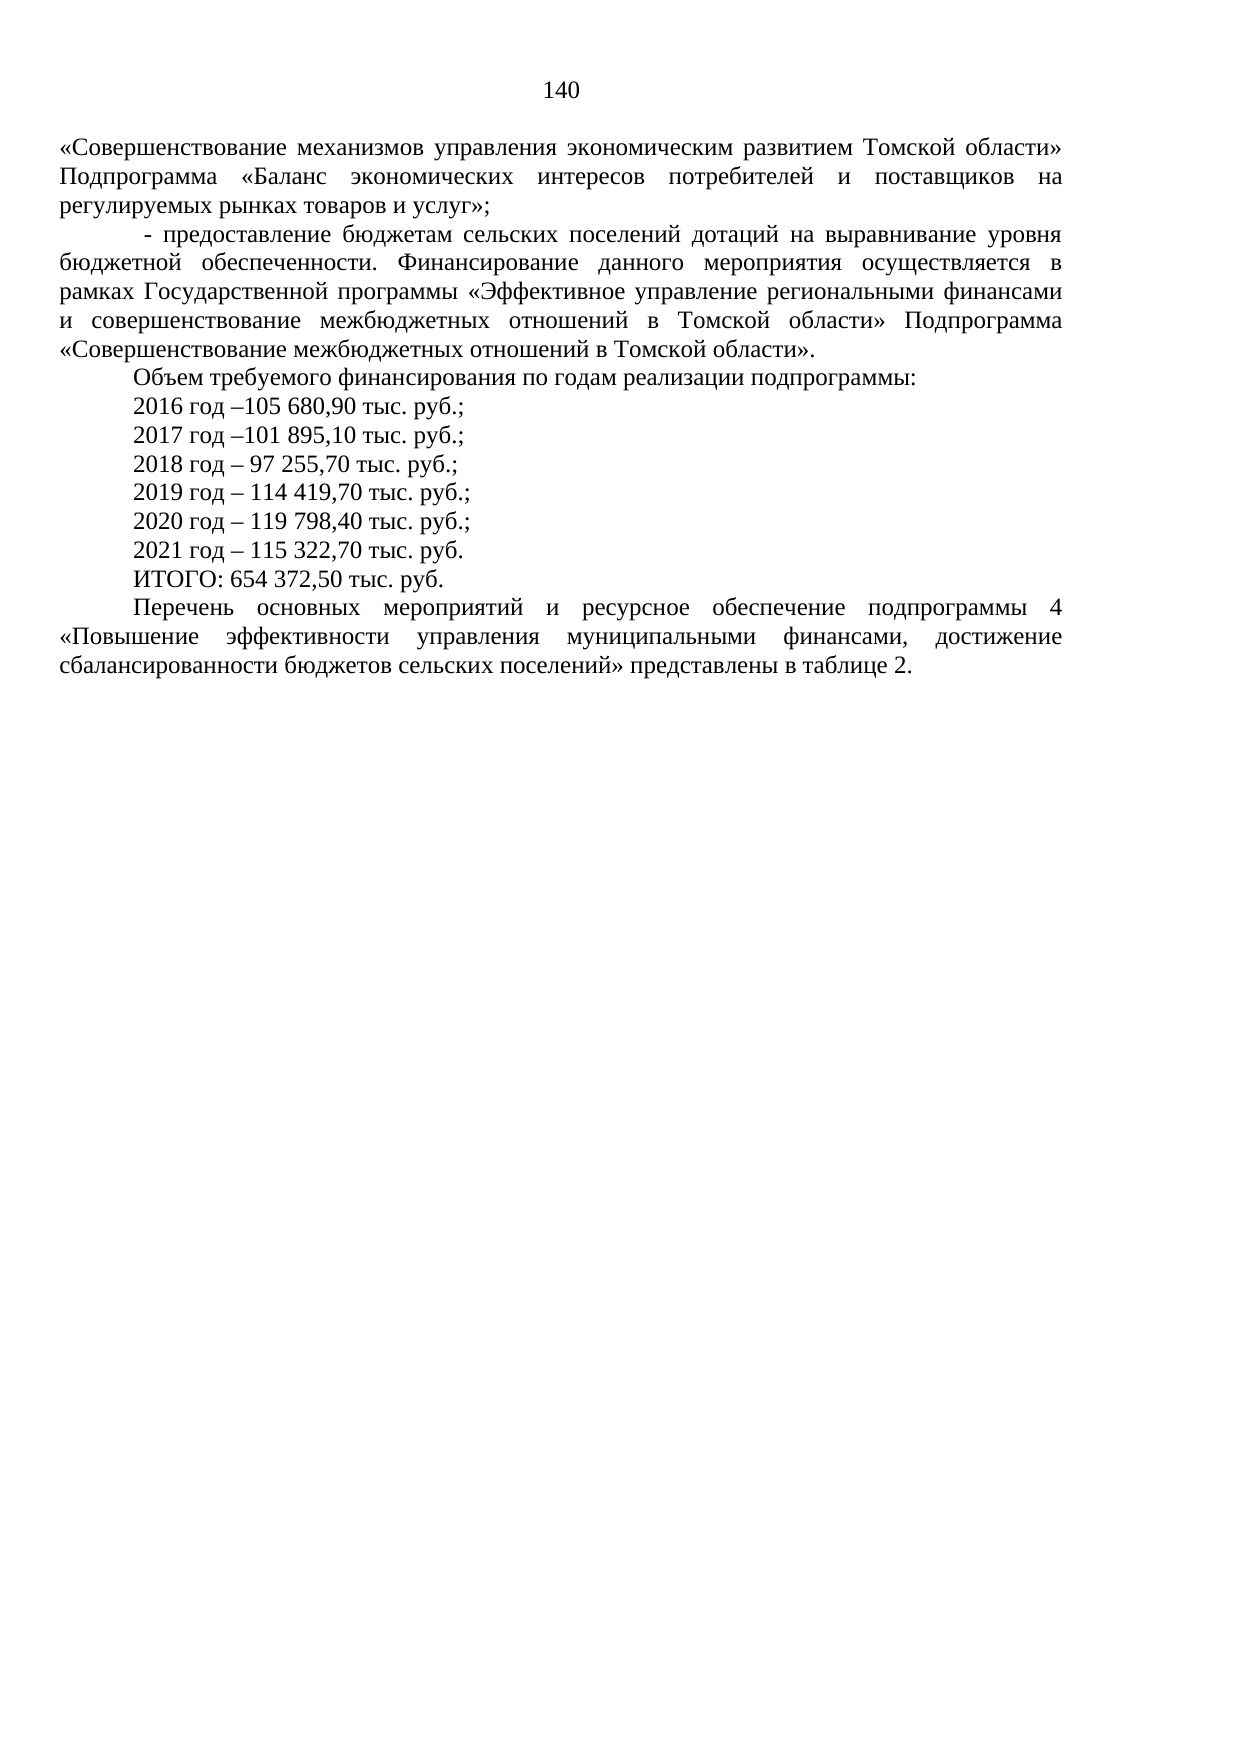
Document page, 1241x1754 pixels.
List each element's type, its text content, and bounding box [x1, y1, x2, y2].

text 2016 год –105 680,90 тыс. руб.; [59, 391, 1063, 420]
text 2019 год – 114 419,70 тыс. руб.; [59, 477, 1063, 506]
text 2018 год – 97 255,70 тыс. руб.; [59, 449, 1063, 477]
text 2017 год –101 895,10 тыс. руб.; [59, 420, 1063, 449]
text ИТОГО: 654 372,50 тыс. руб. [59, 564, 1063, 592]
text 2021 год – 115 322,70 тыс. руб. [59, 535, 1063, 564]
text Объем требуемого финансирования по годам реализации подпрограммы: [59, 362, 1063, 391]
text - предоставление бюджетам сельских поселений дотаций на выравнивание уровня бюджетной обеспеченности. Финансирование данного мероприятия осуществляется в рамках Государственной программы «Эффективное управление региональными финансами и совершенствование межбюджетных отношений в Томской области» Подпрограмма «Совершенствование межбюджетных отношений в Томской области». [59, 219, 1063, 362]
text Перечень основных мероприятий и ресурсное обеспечение подпрограммы 4 «Повышение эффективности управления муниципальными финансами, достижение сбалансированности бюджетов сельских поселений» представлены в таблице 2. [59, 592, 1063, 679]
text 2020 год – 119 798,40 тыс. руб.; [59, 506, 1063, 535]
